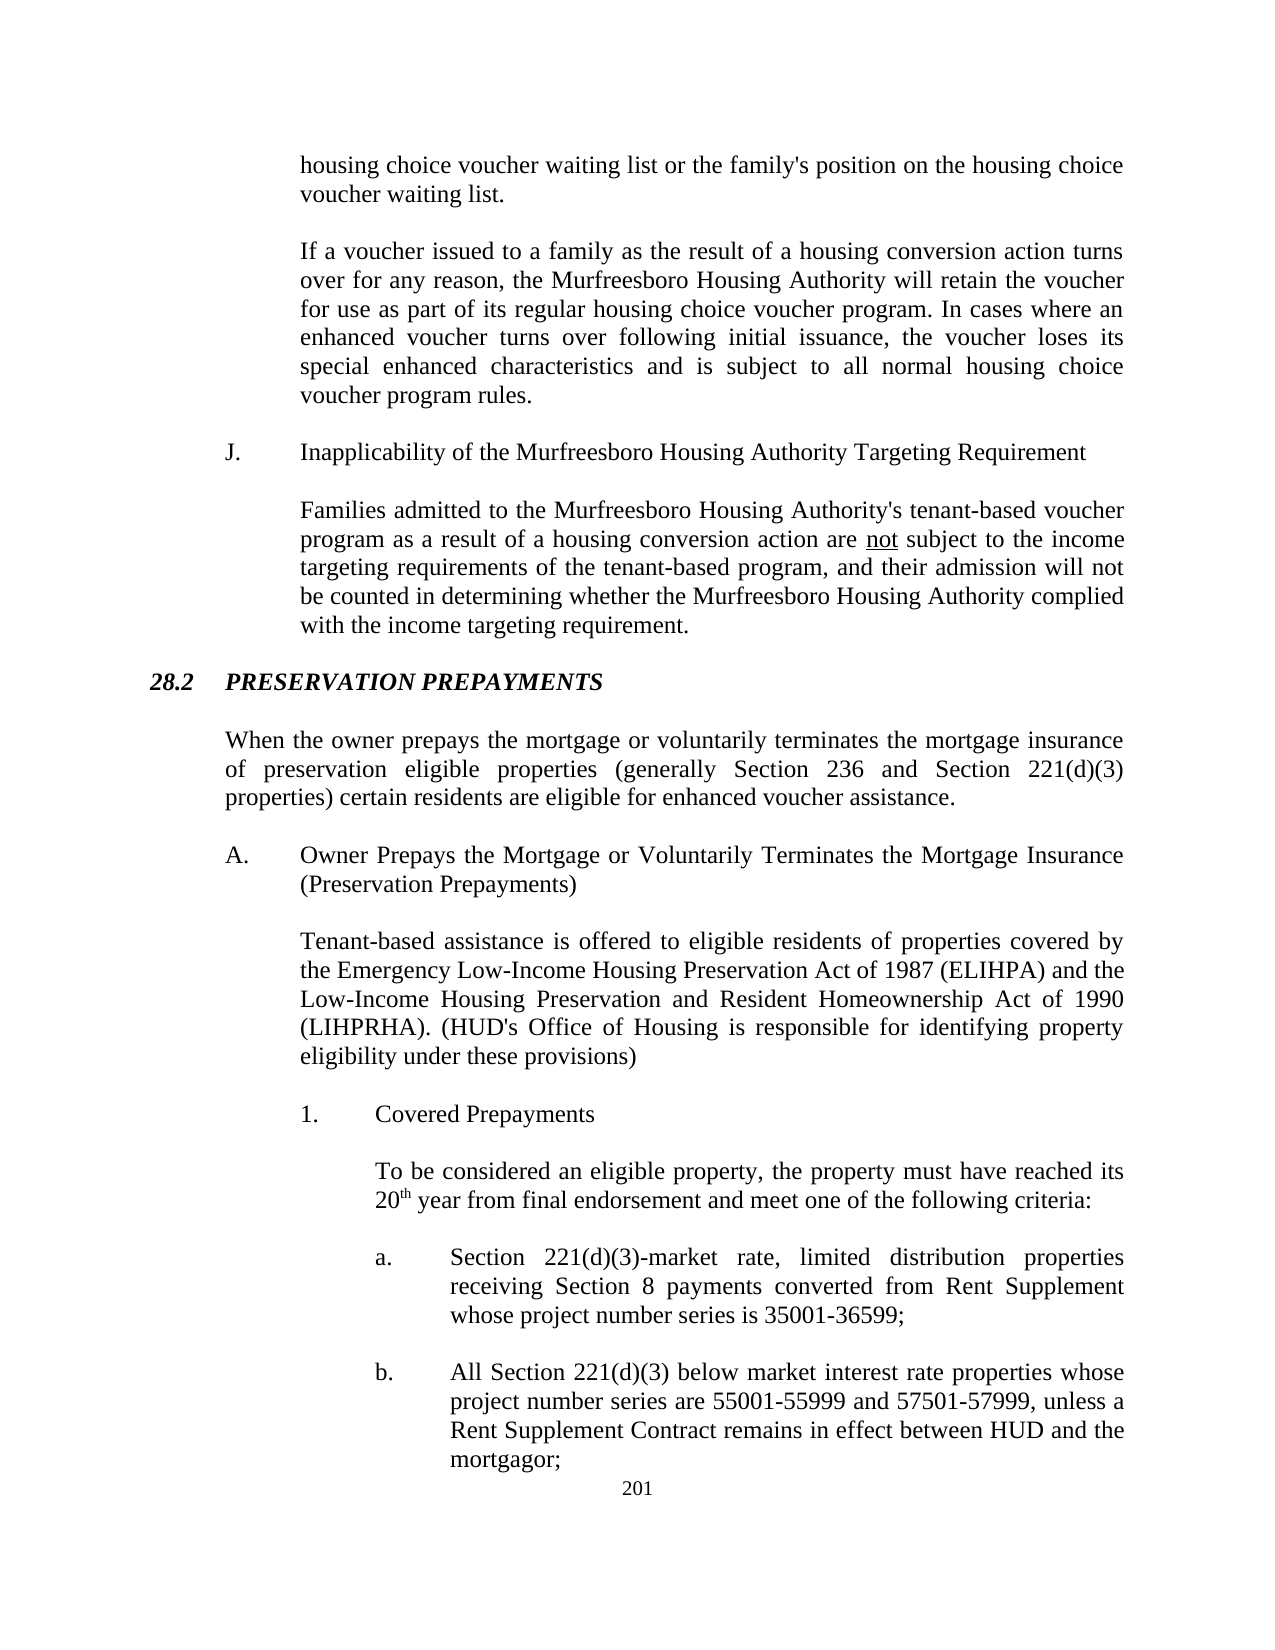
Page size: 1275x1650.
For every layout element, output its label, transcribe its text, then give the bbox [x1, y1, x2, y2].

text 1. Covered Prepayments [225, 1099, 1125, 1127]
text Families admitted to the Murfreesboro Housing Authority's tenant-based voucher program as a result of a housing conversion action are not subject to the income targeting requirements of the tenant-based program, and their admission will not be counted in determining whether the Murfreesboro Housing Authority complied with the income targeting requirement. [300, 495, 1125, 639]
text When the owner prepays the mortgage or voluntarily terminates the mortgage insurance of preservation eligible properties (generally Section 236 and Section 221(d)(3) properties) certain residents are eligible for enhanced voucher assistance. [150, 725, 1125, 811]
text a. Section 221(d)(3)-market rate, limited distribution properties receiving Section 8 payments converted from Rent Supplement whose project number series is 35001-36599; [375, 1242, 1125, 1329]
text Tenant-based assistance is offered to eligible residents of properties covered by the Emergency Low-Income Housing Preservation Act of 1987 (ELIHPA) and the Low-Income Housing Preservation and Resident Homeownership Act of 1990 (LIHPRHA). (HUD's Office of Housing is responsible for identifying property eligibility under these provisions) [225, 926, 1125, 1070]
text To be considered an eligible property, the property must have reached its 20th year from final endorsement and meet one of the following criteria: [375, 1156, 1125, 1214]
text b. All Section 221(d)(3) below market interest rate properties whose project number series are 55001-55999 and 57501-57999, unless a Rent Supplement Contract remains in effect between HUD and the mortgagor; [375, 1357, 1125, 1472]
subtitle 28.2 PRESERVATION PREPAYMENTS [150, 667, 1125, 696]
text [300, 150, 1125, 207]
text If a voucher issued to a family as the result of a housing conversion action turns over for any reason, the Murfreesboro Housing Authority will retain the voucher for use as part of its regular housing choice voucher program. In cases where an enhanced voucher turns over following initial issuance, the voucher loses its special enhanced characteristics and is subject to all normal housing choice voucher program rules. [300, 236, 1125, 409]
text J. Inapplicability of the Murfreesboro Housing Authority Targeting Requirement [150, 437, 1125, 466]
text A. Owner Prepays the Mortgage or Voluntarily Terminates the Mortgage Insurance (Preservation Prepayments) [225, 840, 1125, 897]
